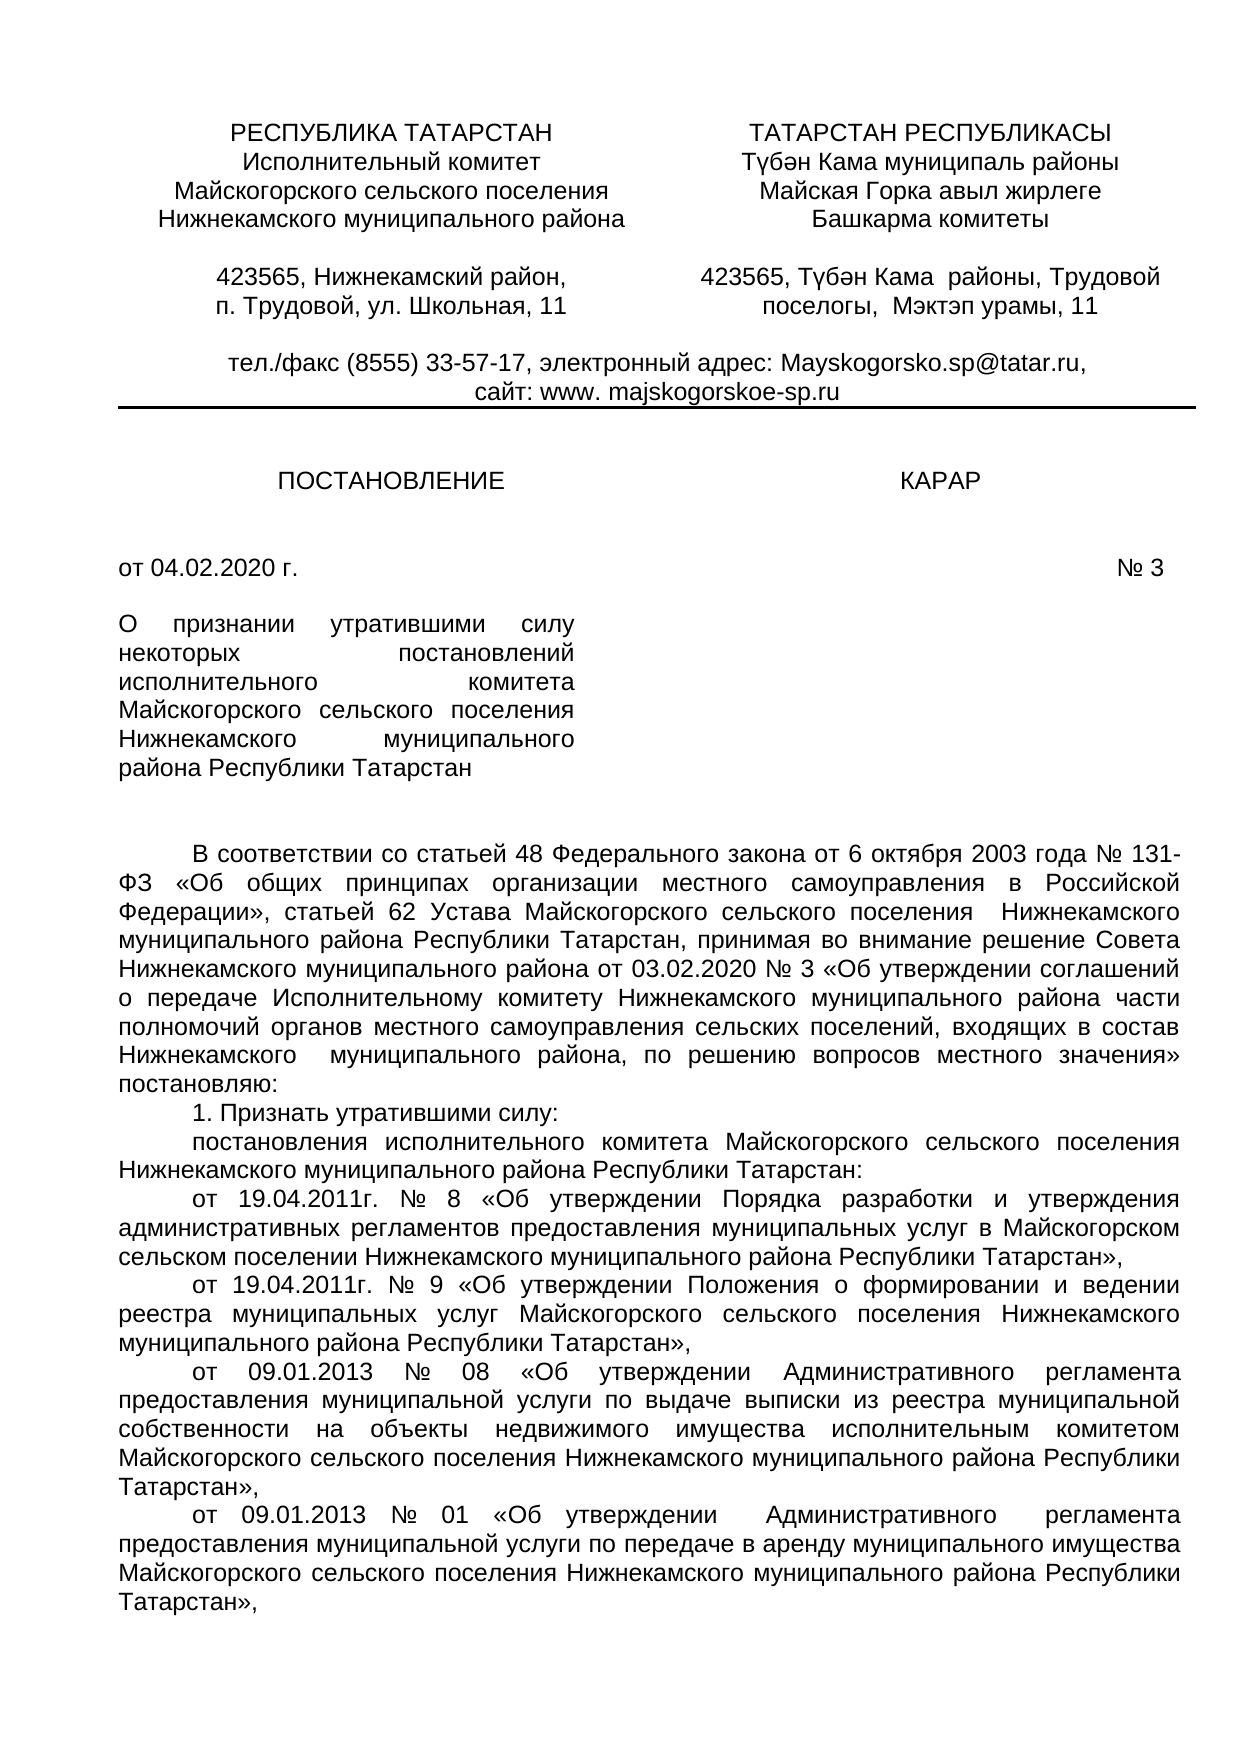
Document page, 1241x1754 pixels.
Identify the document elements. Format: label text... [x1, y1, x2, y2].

text от 04.02.2020 г. № 3 [118, 552, 1181, 581]
text ПОСТАНОВЛЕНИЕ КАРАР [118, 466, 1181, 495]
table_header ТАТАРСТАН РЕСПУБЛИКАСЫ Түбән Кама муниципаль районы Майская Горка авыл жирлеге Башкарма комитеты 423565, Түбән Кама районы, Трудовой поселогы, Мэктэп урамы, 11 [665, 118, 1196, 348]
table_header РЕСПУБЛИКА ТАТАРСТАН Исполнительный комитет Майскогорского сельского поселения Нижнекамского муниципального района 423565, Нижнекамский район, п. Трудовой, ул. Школьная, 11 [118, 118, 664, 348]
text от 09.01.2013 № 01 «Об утверждении Административного регламента предоставления муниципальной услуги по передаче в аренду муниципального имущества Майскогорского сельского поселения Нижнекамского муниципального района Республики Татарстан», [118, 1501, 1181, 1616]
table_header О признании утратившими силу некоторых постановлений исполнительного комитета Майскогорского сельского поселения Нижнекамского муниципального района Республики Татарстан [107, 609, 586, 811]
text от 09.01.2013 № 08 «Об утверждении Административного регламента предоставления муниципальной услуги по выдаче выписки из реестра муниципальной собственности на объекты недвижимого имущества исполнительным комитетом Майскогорского сельского поселения Нижнекамского муниципального района Республики Татарстан», [118, 1357, 1181, 1501]
text 1. Признать утратившими силу: [118, 1098, 1181, 1127]
text постановления исполнительного комитета Майскогорского сельского поселения Нижнекамского муниципального района Республики Татарстан: [118, 1127, 1181, 1184]
table_cell тел./факс (8555) 33-57-17, электронный адрес: Mayskogorsko.sp@tatar.ru, сайт: www. majskogorskoe-sp.ru [118, 348, 1196, 406]
text от 19.04.2011г. № 8 «Об утверждении Порядка разработки и утверждения административных регламентов предоставления муниципальных услуг в Майскогорском сельском поселении Нижнекамского муниципального района Республики Татарстан», [118, 1184, 1181, 1271]
text В соответствии со статьей 48 Федерального закона от 6 октября 2003 года № 131-ФЗ «Об общих принципах организации местного самоуправления в Российской Федерации», статьей 62 Устава Майскогорского сельского поселения Нижнекамского муниципального района Республики Татарстан, принимая во внимание решение Совета Нижнекамского муниципального района от 03.02.2020 № 3 «Об утверждении соглашений о передаче Исполнительному комитету Нижнекамского муниципального района части полномочий органов местного самоуправления сельских поселений, входящих в состав Нижнекамского муниципального района, по решению вопросов местного значения» постановляю: [118, 839, 1181, 1098]
text от 19.04.2011г. № 9 «Об утверждении Положения о формировании и ведении реестра муниципальных услуг Майскогорского сельского поселения Нижнекамского муниципального района Республики Татарстан», [118, 1271, 1181, 1357]
